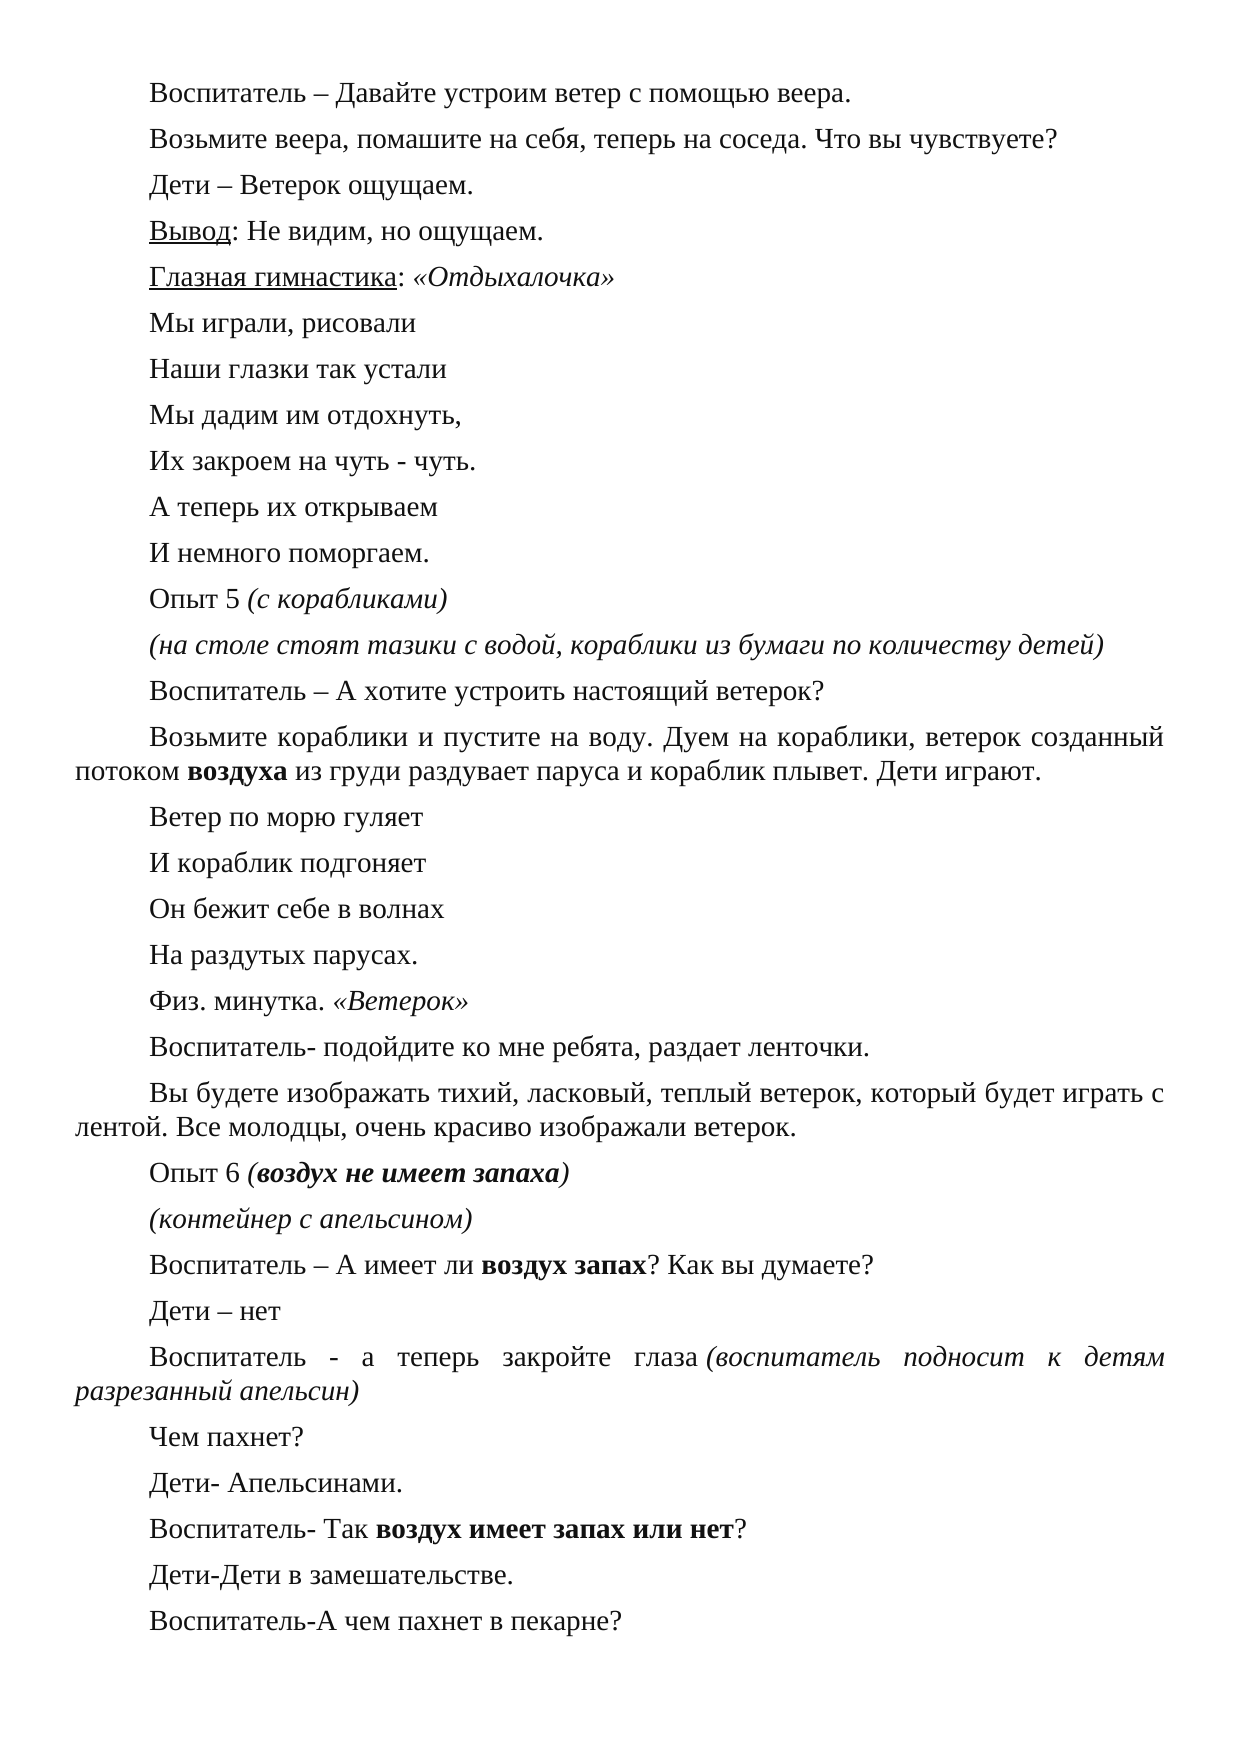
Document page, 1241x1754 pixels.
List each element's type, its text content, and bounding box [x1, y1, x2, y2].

text И немного поморгаем. [75, 535, 1165, 569]
text Наши глазки так устали [75, 351, 1165, 385]
text Дети- Апельсинами. [75, 1465, 1165, 1498]
text А теперь их открываем [75, 489, 1165, 523]
text Воспитатель – Давайте устроим ветер с помощью веера. [75, 75, 1165, 108]
text Возьмите веера, помашите на себя, теперь на соседа. Что вы чувствуете? [75, 121, 1165, 154]
text Воспитатель – А имеет ли воздух запах? Как вы думаете? [75, 1247, 1165, 1281]
text Физ. минутка. «Ветерок» [75, 983, 1165, 1017]
text Возьмите кораблики и пустите на воду. Дуем на кораблики, ветерок созданный потоком воздуха из груди раздувает паруса и кораблик плывет. Дети играют. [75, 719, 1165, 787]
text Воспитатель- Так воздух имеет запах или нет? [75, 1511, 1165, 1544]
text Мы дадим им отдохнуть, [75, 397, 1165, 431]
text Воспитатель – А хотите устроить настоящий ветерок? [75, 673, 1165, 707]
text (контейнер с апельсином) [75, 1201, 1165, 1234]
text Дети-Дети в замешательстве. [75, 1557, 1165, 1590]
text И кораблик подгоняет [75, 845, 1165, 879]
text Дети – Ветерок ощущаем. [75, 167, 1165, 201]
text На раздутых парусах. [75, 937, 1165, 971]
text Вывод: Не видим, но ощущаем. [75, 213, 1165, 247]
text Воспитатель - а теперь закройте глаза (воспитатель подносит к детям разрезанный апельсин) [75, 1339, 1165, 1406]
text (на столе стоят тазики с водой, кораблики из бумаги по количеству детей) [75, 627, 1165, 661]
text Воспитатель-А чем пахнет в пекарне? [75, 1603, 1165, 1636]
text Опыт 6 (воздух не имеет запаха) [75, 1155, 1165, 1188]
text Их закроем на чуть - чуть. [75, 443, 1165, 477]
text Воспитатель- подойдите ко мне ребята, раздает ленточки. [75, 1029, 1165, 1063]
text Чем пахнет? [75, 1419, 1165, 1452]
text Дети – нет [75, 1293, 1165, 1327]
text Он бежит себе в волнах [75, 891, 1165, 925]
text Вы будете изображать тихий, ласковый, теплый ветерок, который будет играть с лентой. Все молодцы, очень красиво изображали ветерок. [75, 1075, 1165, 1142]
text Ветер по морю гуляет [75, 799, 1165, 833]
text Мы играли, рисовали [75, 305, 1165, 339]
text Опыт 5 (с корабликами) [75, 581, 1165, 615]
text Глазная гимнастика: «Отдыхалочка» [75, 259, 1165, 293]
